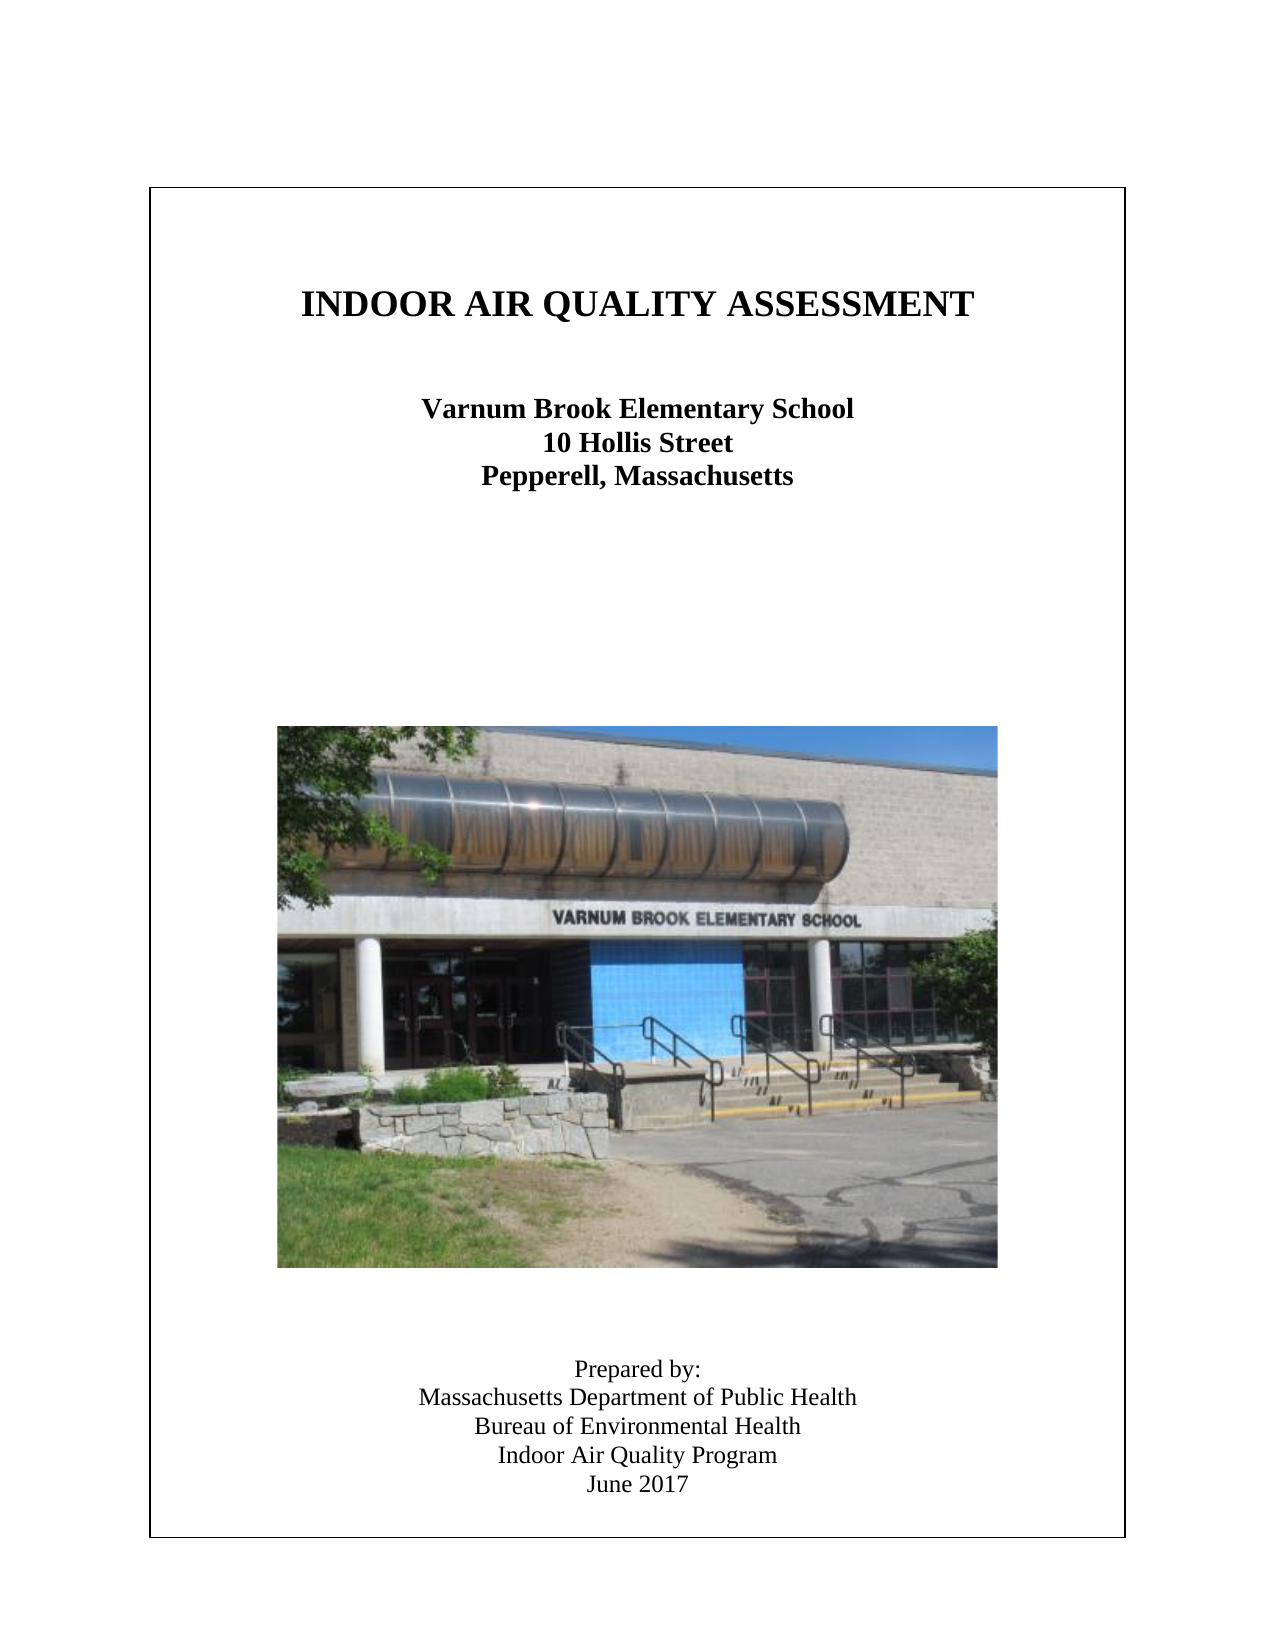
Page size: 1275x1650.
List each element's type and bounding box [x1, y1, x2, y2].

picture [277, 726, 998, 1268]
